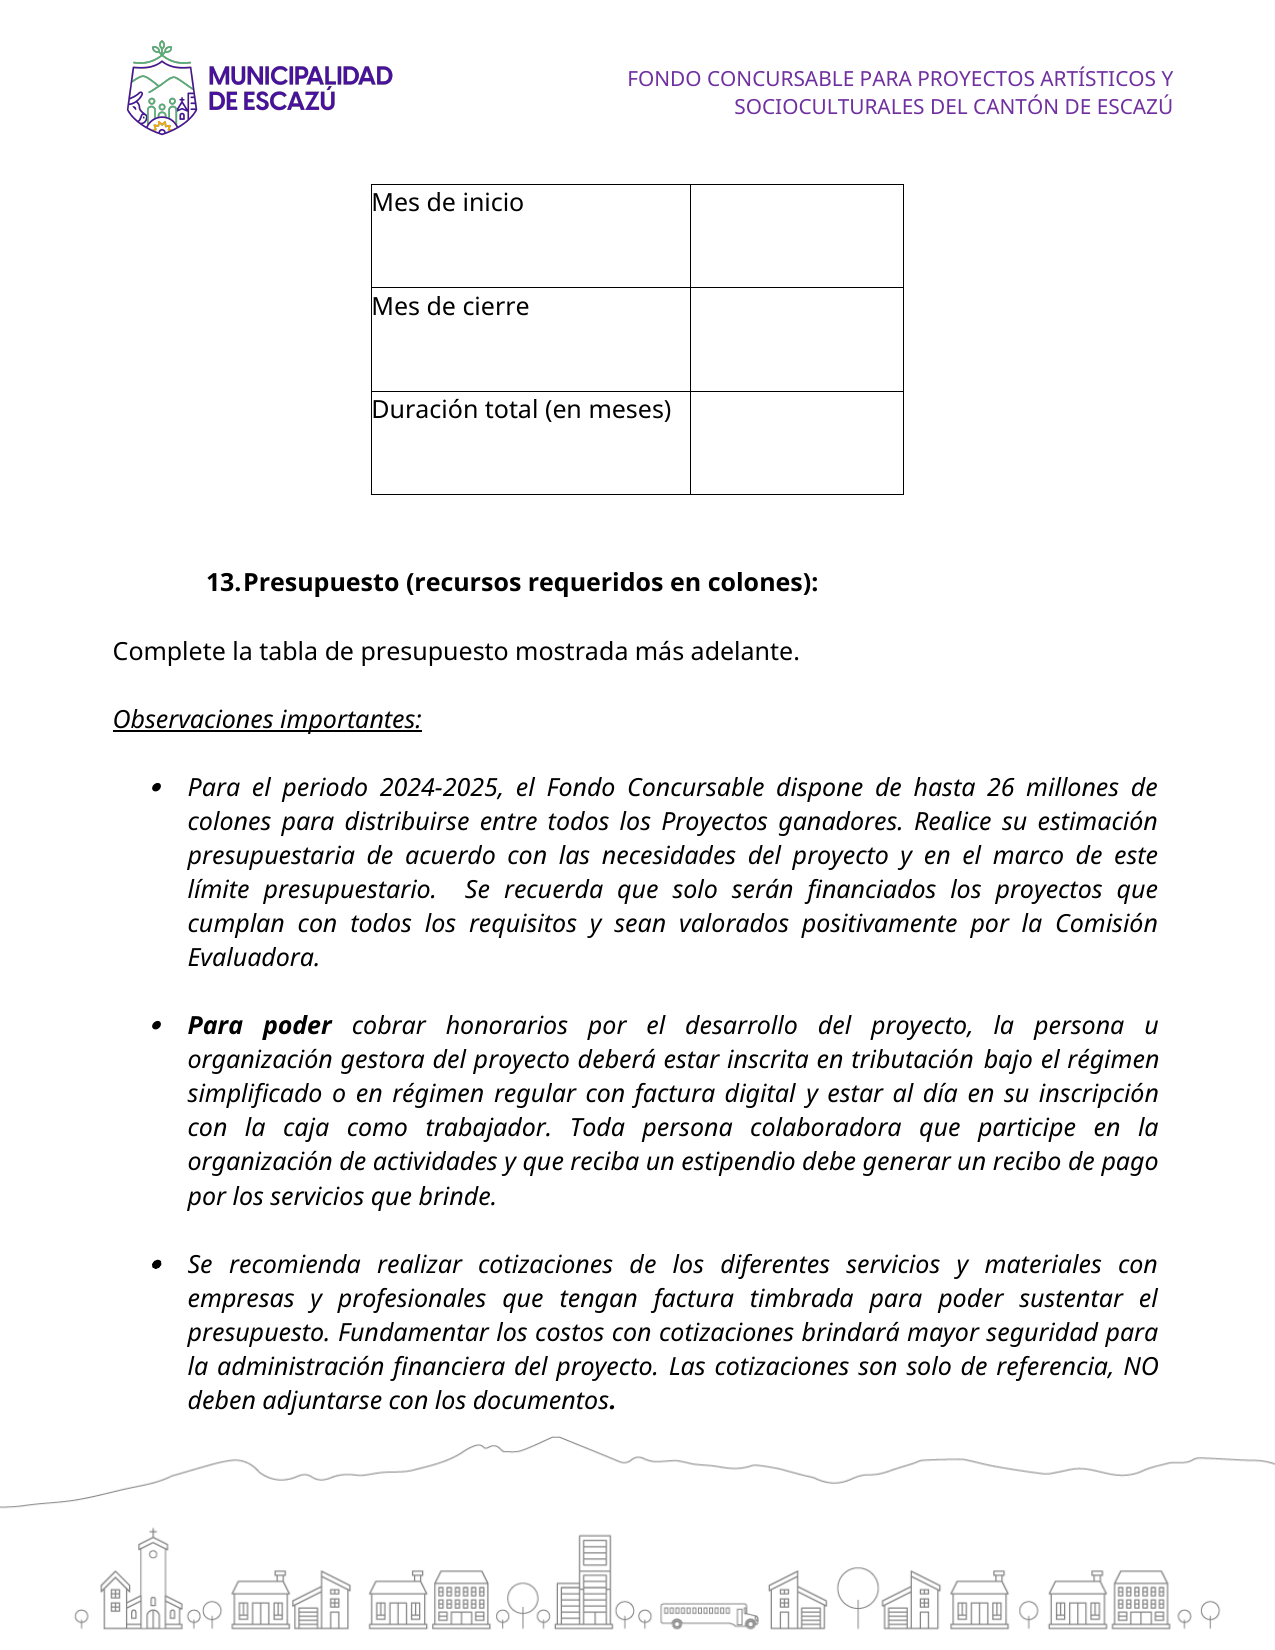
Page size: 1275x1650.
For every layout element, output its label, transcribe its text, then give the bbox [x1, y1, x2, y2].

table_cell Duración total (en meses) [372, 392, 690, 494]
text Observaciones importantes: [112, 701, 1162, 735]
table_cell [691, 392, 903, 494]
table_cell Mes de cierre [372, 288, 690, 391]
list Para el periodo 2024-2025, el Fondo Concursable dispone de hasta 26 millones de colones para distribuirse entre todos los Proyectos ganadores. Realice su estimación presupuestaria de acuerdo con las necesidades del proyecto y en el marco de este límite presupuestario. Se recuerda que solo serán financiados los proyectos que cumplan con todos los requisitos y sean valorados positivamente por la Comisión Evaluadora. [150, 769, 1162, 974]
table_header Mes de inicio [372, 185, 690, 287]
picture [121, 34, 400, 141]
list Para poder cobrar honorarios por el desarrollo del proyecto, la persona u organización gestora del proyecto deberá estar inscrita en tributación bajo el régimen simplificado o en régimen regular con factura digital y estar al día en su inscripción con la caja como trabajador. Toda persona colaboradora que participe en la organización de actividades y que reciba un estipendio debe generar un recibo de pago por los servicios que brinde. [150, 1008, 1162, 1212]
table_header [691, 185, 903, 287]
list Se recomienda realizar cotizaciones de los diferentes servicios y materiales con empresas y profesionales que tengan factura timbrada para poder sustentar el presupuesto. Fundamentar los costos con cotizaciones brindará mayor seguridad para la administración financiera del proyecto. Las cotizaciones son solo de referencia, NO deben adjuntarse con los documentos. [150, 1246, 1162, 1417]
list Presupuesto (recursos requeridos en colones): [206, 565, 1162, 599]
text Complete la tabla de presupuesto mostrada más adelante. [112, 633, 1162, 667]
table_cell [691, 288, 903, 391]
picture [0, 1383, 1275, 1650]
